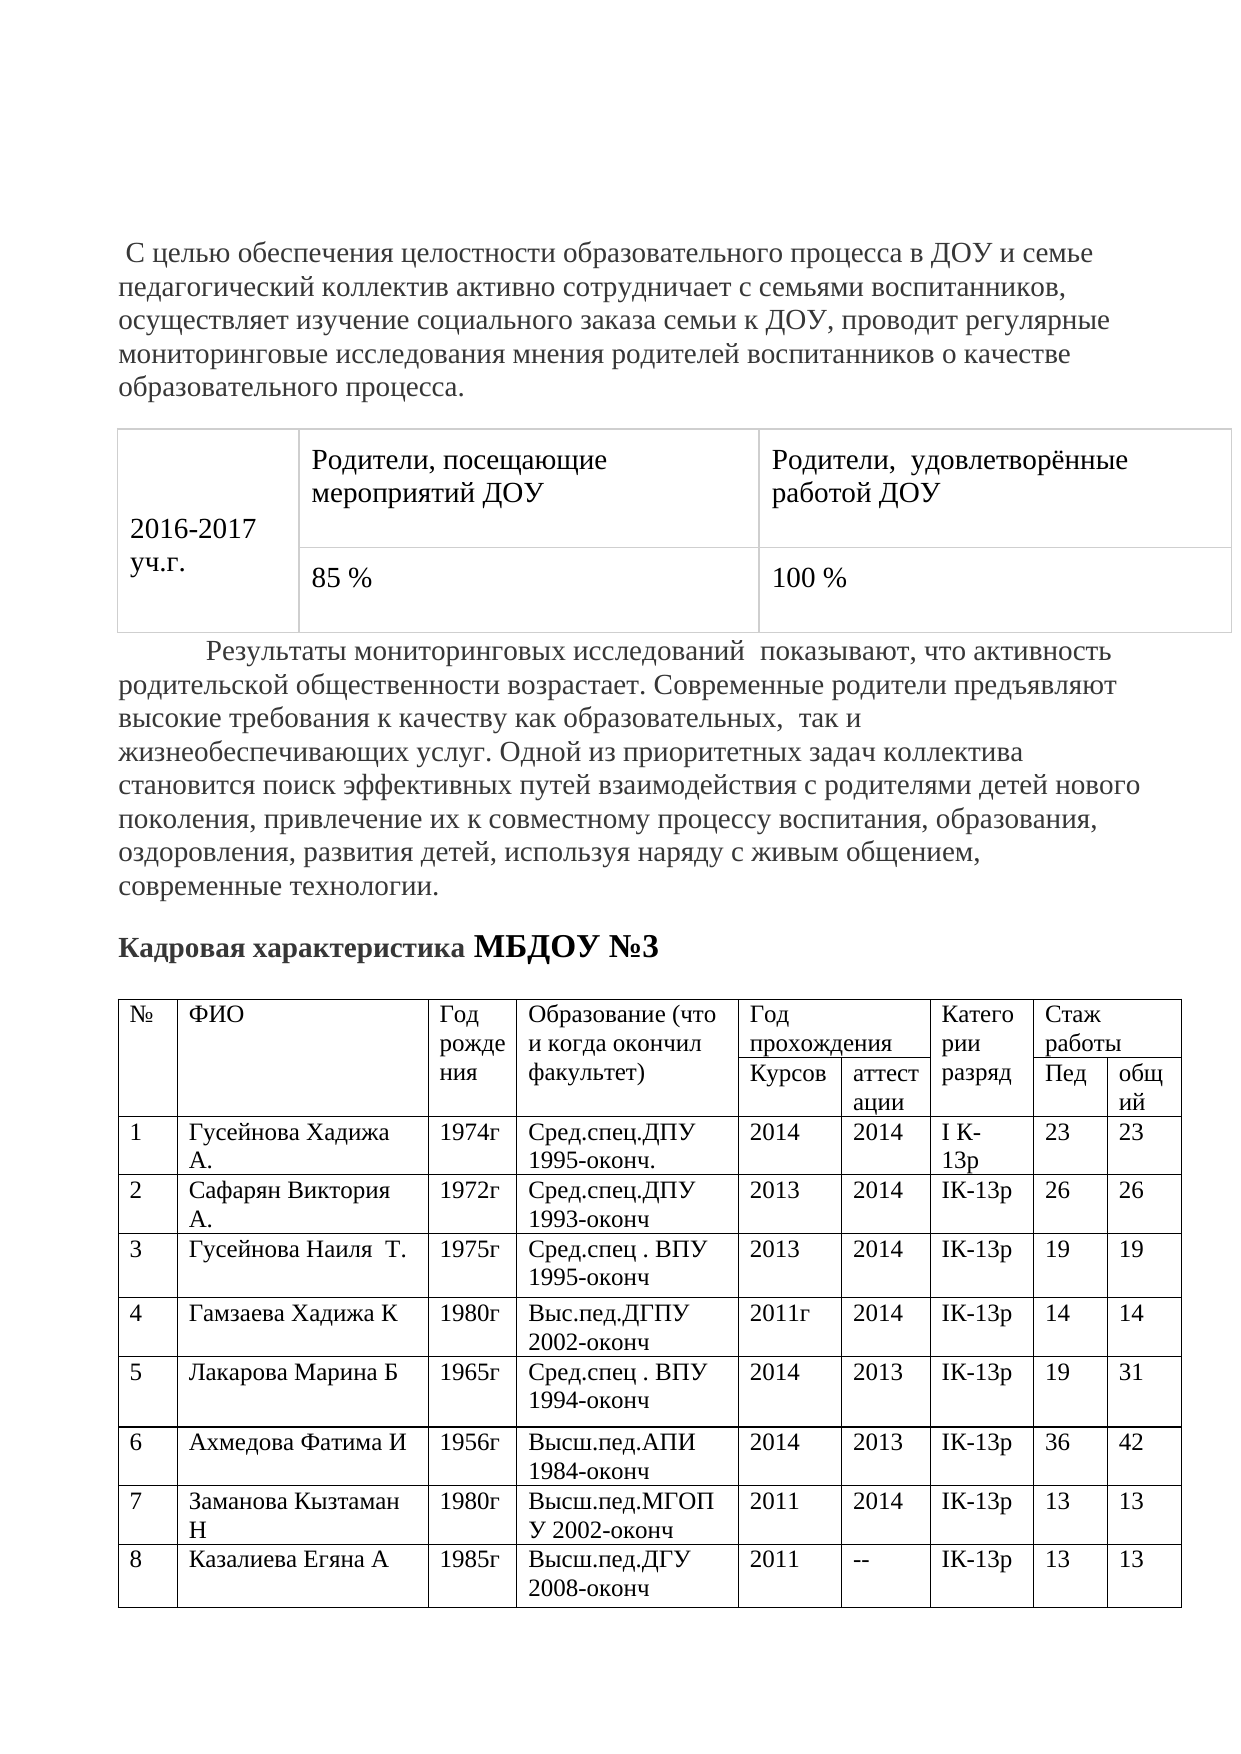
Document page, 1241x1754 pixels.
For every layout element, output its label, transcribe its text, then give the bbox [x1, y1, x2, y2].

table_cell Заманова Кызтаман Н [178, 1486, 428, 1543]
table_cell 31 [1108, 1357, 1181, 1426]
table_cell IК-13р [931, 1298, 1033, 1356]
table_cell Сред.спец . ВПУ 1994-оконч [517, 1357, 738, 1426]
table_header Год рождения [429, 1000, 516, 1116]
table_cell 19 [1034, 1357, 1107, 1426]
table_cell I К- 13р [931, 1117, 1033, 1174]
table_cell Пед [1034, 1058, 1107, 1116]
table_cell Сред.спец.ДПУ 1993-оконч [517, 1175, 738, 1233]
table_cell 1956г [429, 1428, 516, 1485]
table_cell Лакарова Марина Б [178, 1357, 428, 1426]
table_cell Ахмедова Фатима И [178, 1428, 428, 1485]
table_cell 2014 [739, 1357, 841, 1426]
table_cell 85 % [300, 548, 758, 632]
table_cell IК-13р [931, 1357, 1033, 1426]
table_cell аттестации [842, 1058, 930, 1116]
table_cell Гусейнова Хадижа А. [178, 1117, 428, 1174]
text Результаты мониторинговых исследований показывают, что активность родительской общественности возрастает. Современные родители предъявляют высокие требования к качеству как образовательных, так и жизнеобеспечивающих услуг. Одной из приоритетных задач коллектива становится поиск эффективных путей взаимодействия с родителями детей нового поколения, привлечение их к совместному процессу воспитания, образования, оздоровления, развития детей, используя наряду с живым общением, современные технологии. [118, 633, 1152, 902]
table_cell 1980г [429, 1486, 516, 1543]
table_cell 2014 [842, 1117, 930, 1174]
table_cell 4 [119, 1298, 177, 1356]
table_cell 2013 [739, 1175, 841, 1233]
table_cell 14 [1108, 1298, 1181, 1356]
table_cell Высш.пед.АПИ 1984-оконч [517, 1428, 738, 1485]
table_cell 2014 [842, 1298, 930, 1356]
table_cell Сред.спец.ДПУ 1995-оконч. [517, 1117, 738, 1174]
table_cell 26 [1108, 1175, 1181, 1233]
table_header Родители, посещающие мероприятий ДОУ [300, 430, 758, 547]
table_cell IК-13р [931, 1234, 1033, 1297]
table_cell Гусейнова Наиля Т. [178, 1234, 428, 1297]
table_cell Высш.пед.ДГУ 2008-оконч [517, 1545, 738, 1607]
table_cell 1974г [429, 1117, 516, 1174]
table_header Год прохождения [739, 1000, 930, 1057]
table_cell 8 [119, 1545, 177, 1607]
table_cell 36 [1034, 1428, 1107, 1485]
table_cell 19 [1034, 1234, 1107, 1297]
table_cell 1972г [429, 1175, 516, 1233]
table_cell 42 [1108, 1428, 1181, 1485]
table_cell Высш.пед.МГОПУ 2002-оконч [517, 1486, 738, 1543]
table_cell -- [842, 1545, 930, 1607]
table_cell IК-13р [931, 1175, 1033, 1233]
table_header Категории разряд [931, 1000, 1033, 1116]
table_cell 2014 [739, 1428, 841, 1485]
table_cell 7 [119, 1486, 177, 1543]
table_cell IК-13р [931, 1486, 1033, 1543]
table_header Образование (что и когда окончил факультет) [517, 1000, 738, 1116]
table_cell 26 [1034, 1175, 1107, 1233]
table_cell Курсов [739, 1058, 841, 1116]
table_cell 2011 [739, 1545, 841, 1607]
table_cell 2013 [842, 1357, 930, 1426]
table_cell 6 [119, 1428, 177, 1485]
table_cell 13 [1108, 1545, 1181, 1607]
table_cell 13 [1034, 1486, 1107, 1543]
table_cell Сред.спец . ВПУ 1995-оконч [517, 1234, 738, 1297]
table_header Родители, удовлетворённые работой ДОУ [760, 430, 1231, 547]
table_cell 2011г [739, 1298, 841, 1356]
table_cell 13 [1108, 1486, 1181, 1543]
table_cell 2014 [842, 1175, 930, 1233]
table_cell 2014 [842, 1234, 930, 1297]
table_cell 2011 [739, 1486, 841, 1543]
table_cell 3 [119, 1234, 177, 1297]
table_cell 2014 [842, 1486, 930, 1543]
table_header ФИО [178, 1000, 428, 1116]
table_header 2016-2017 уч.г. [118, 430, 298, 632]
table_cell 13 [1034, 1545, 1107, 1607]
table_cell 1980г [429, 1298, 516, 1356]
text С целью обеспечения целостности образовательного процесса в ДОУ и семье педагогический коллектив активно сотрудничает с семьями воспитанников, осуществляет изучение социального заказа семьи к ДОУ, проводит регулярные мониторинговые исследования мнения родителей воспитанников о качестве образовательного процесса. [118, 235, 1152, 403]
table_cell Сафарян Виктория А. [178, 1175, 428, 1233]
table_cell Казалиева Егяна А [178, 1545, 428, 1607]
table_header Стаж работы [1034, 1000, 1181, 1057]
table_cell 1975г [429, 1234, 516, 1297]
table_cell 1965г [429, 1357, 516, 1426]
table_cell Выс.пед.ДГПУ 2002-оконч [517, 1298, 738, 1356]
table_cell 1985г [429, 1545, 516, 1607]
table_cell 2013 [842, 1428, 930, 1485]
text Кадровая характеристика МБДОУ №3 [118, 927, 1152, 965]
table_cell Гамзаева Хадижа К [178, 1298, 428, 1356]
table_cell 1 [119, 1117, 177, 1174]
table_cell 19 [1108, 1234, 1181, 1297]
table_cell IК-13р [931, 1428, 1033, 1485]
table_cell 23 [1034, 1117, 1107, 1174]
table_cell IК-13р [931, 1545, 1033, 1607]
table_cell 2 [119, 1175, 177, 1233]
table_cell 14 [1034, 1298, 1107, 1356]
table_cell 2014 [739, 1117, 841, 1174]
table_header № [119, 1000, 177, 1116]
table_cell 2013 [739, 1234, 841, 1297]
table_cell 23 [1108, 1117, 1181, 1174]
table_cell 100 % [760, 548, 1231, 632]
table_cell общий [1108, 1058, 1181, 1116]
table_cell 5 [119, 1357, 177, 1426]
